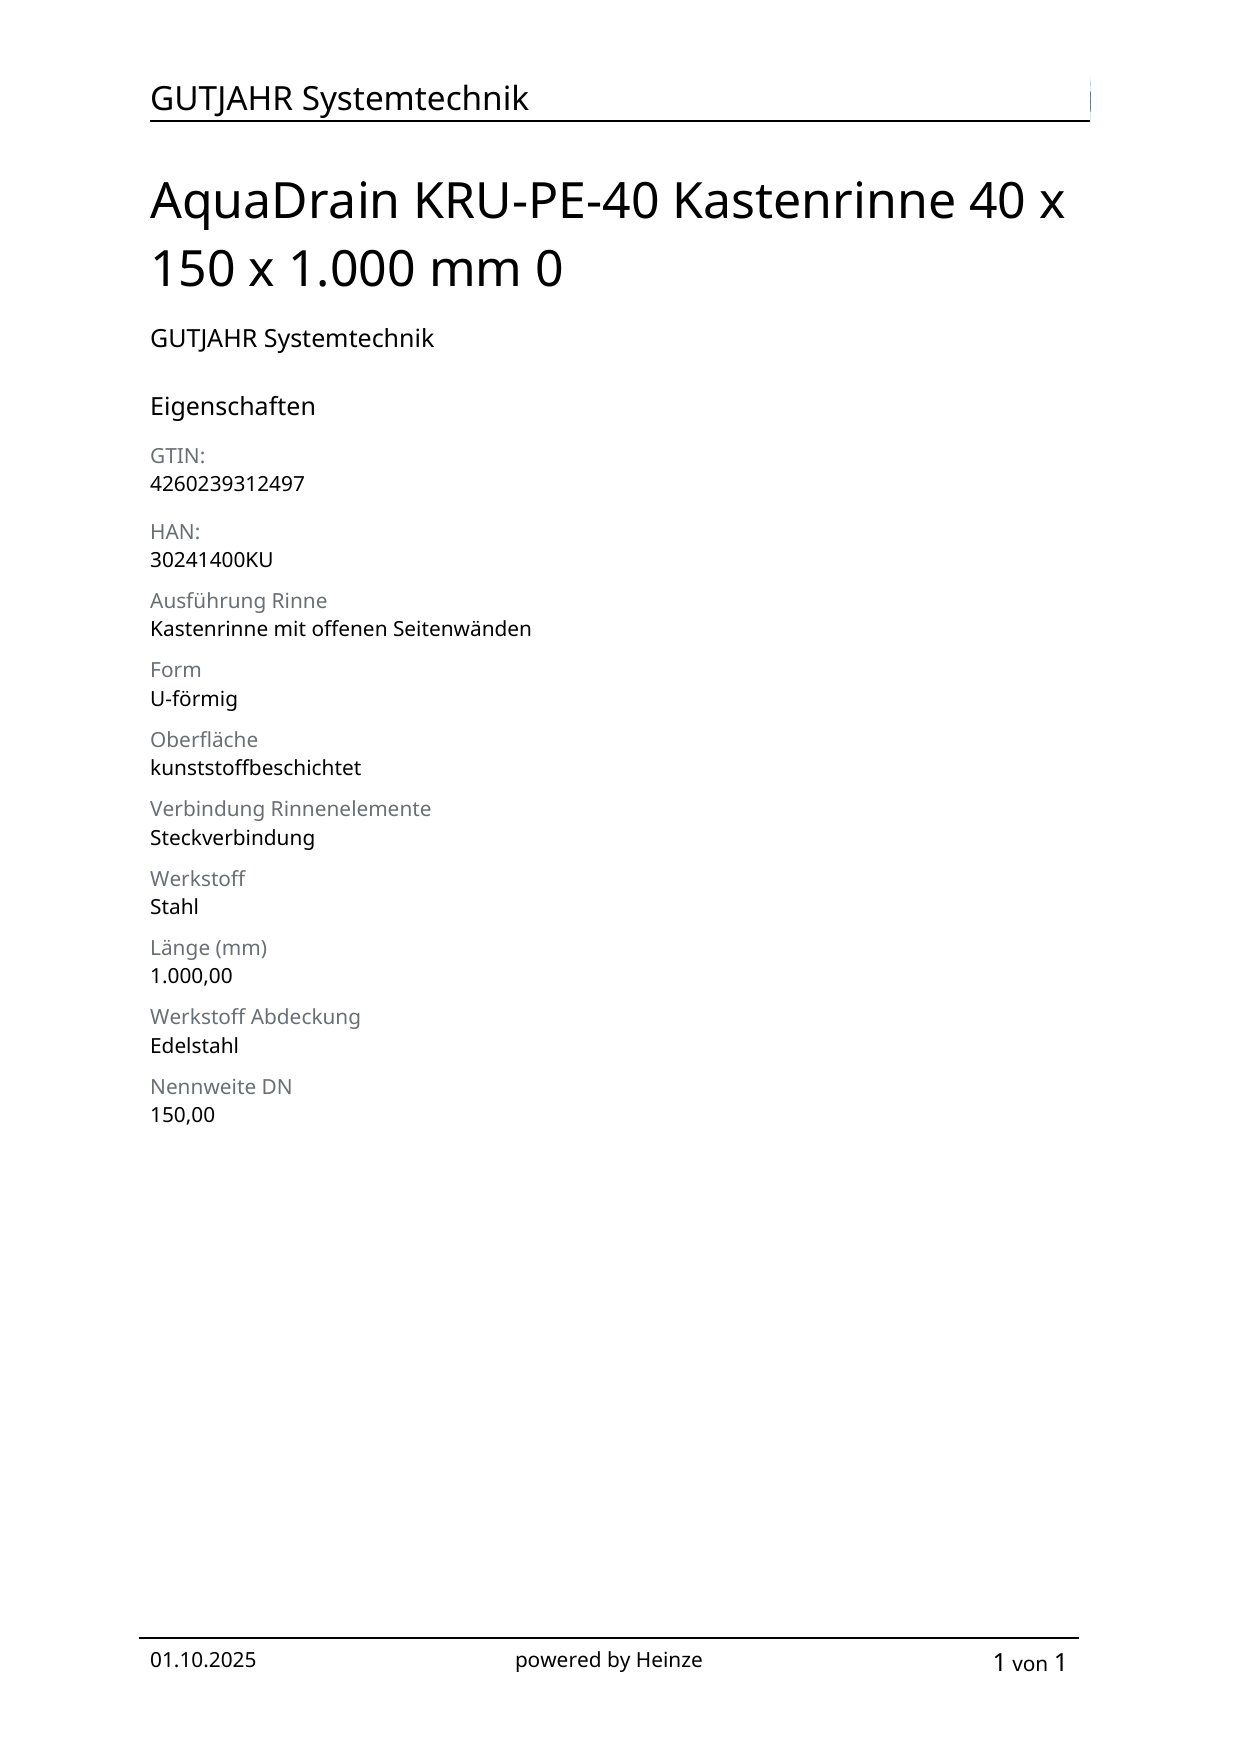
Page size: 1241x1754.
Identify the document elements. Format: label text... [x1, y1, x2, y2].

text Steckverbindung [150, 823, 1090, 851]
text GUTJAHR Systemtechnik [150, 320, 1090, 354]
text 150,00 [150, 1100, 1090, 1129]
text Ausführung Rinne [150, 586, 1090, 614]
text 1.000,00 [150, 961, 1090, 990]
text Form [150, 656, 1090, 684]
text 30241400KU [150, 545, 1090, 574]
text Edelstahl [150, 1031, 1090, 1059]
text AquaDrain KRU-PE-40 Kastenrinne 40 x 150 x 1.000 mm 0 [150, 165, 1090, 301]
text Stahl [150, 892, 1090, 921]
text GTIN: [150, 441, 1090, 469]
text Werkstoff [150, 864, 1090, 892]
text Kastenrinne mit offenen Seitenwänden [150, 614, 1090, 643]
text Werkstoff Abdeckung [150, 1002, 1090, 1031]
text 4260239312497 [150, 469, 1090, 498]
text Länge (mm) [150, 933, 1090, 961]
text kunststoffbeschichtet [150, 753, 1090, 782]
text Eigenschaften [150, 388, 1090, 422]
text Verbindung Rinnenelemente [150, 794, 1090, 823]
text Oberfläche [150, 725, 1090, 753]
text U-förmig [150, 684, 1090, 712]
text Nennweite DN [150, 1072, 1090, 1100]
text HAN: [150, 517, 1090, 545]
